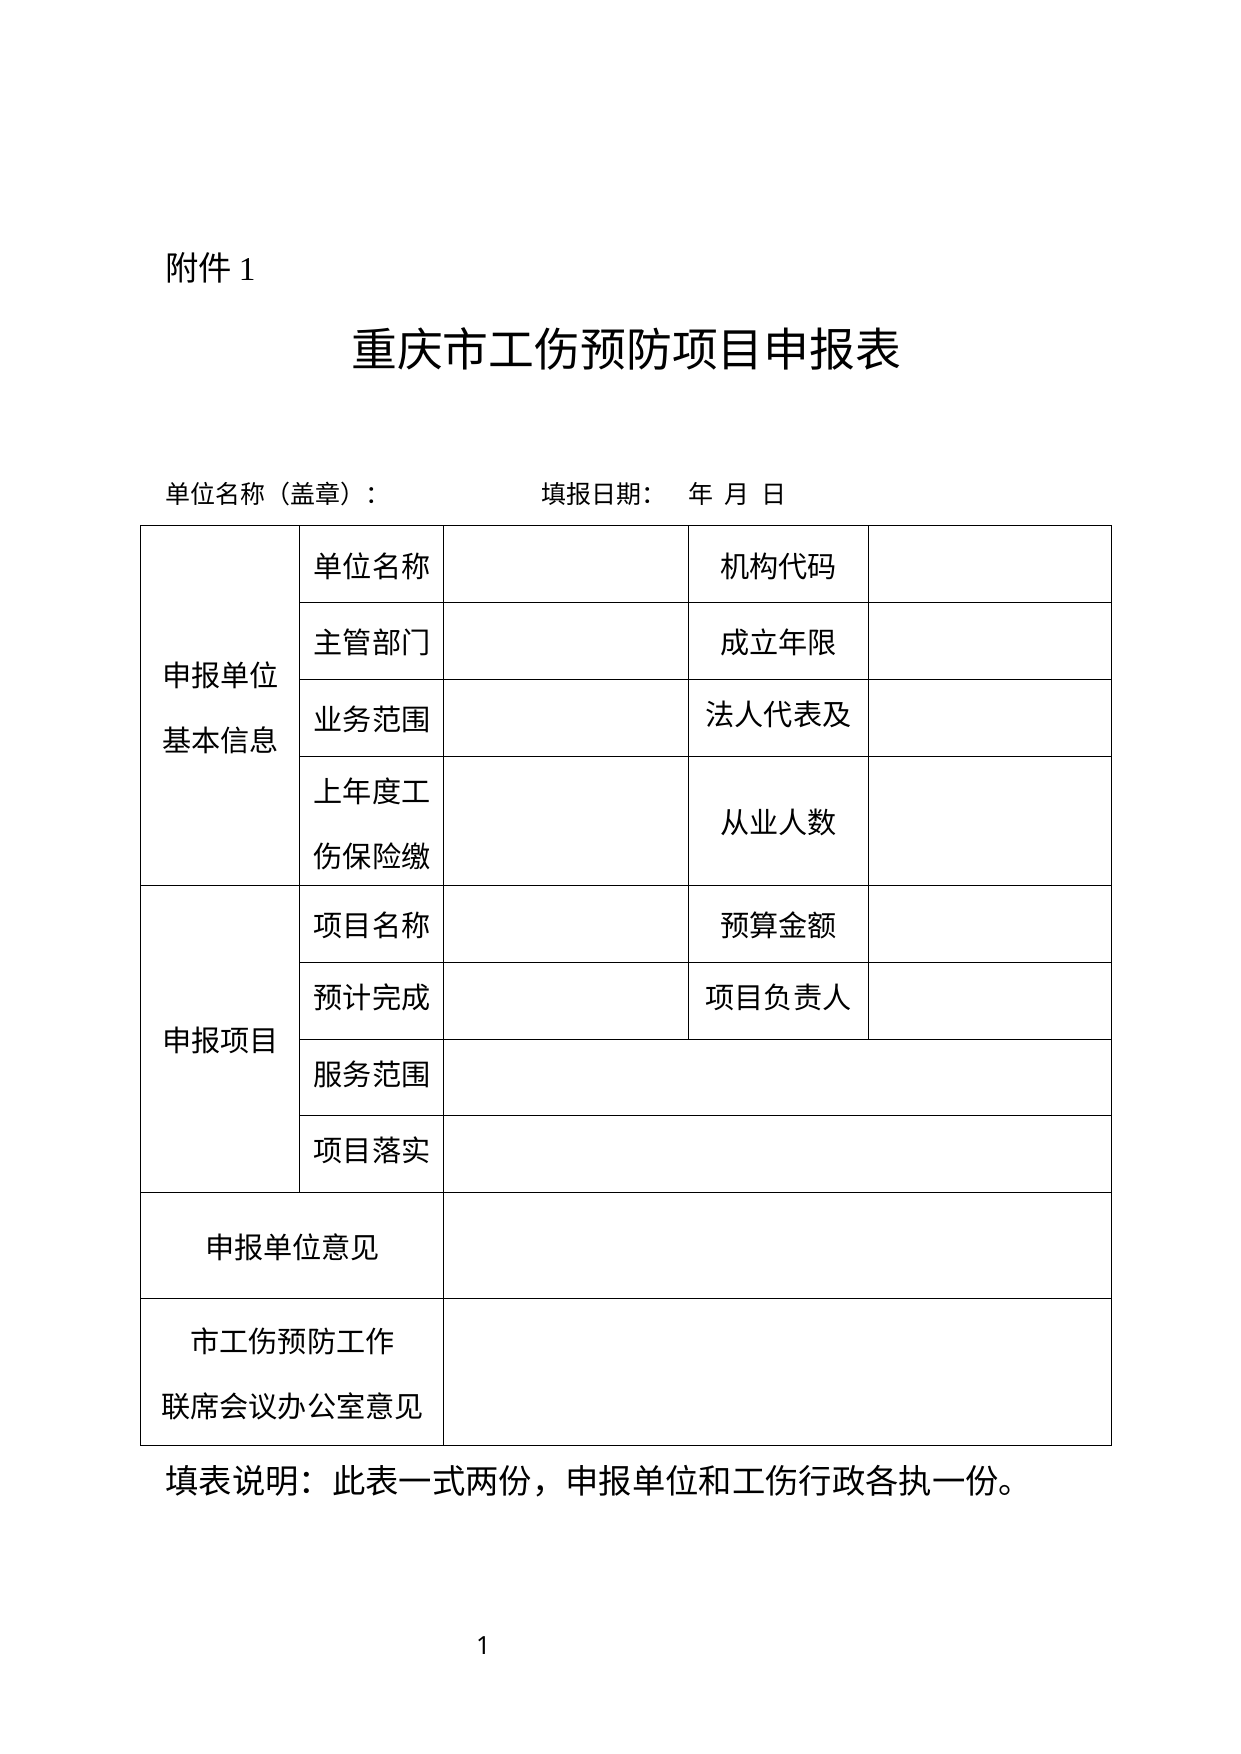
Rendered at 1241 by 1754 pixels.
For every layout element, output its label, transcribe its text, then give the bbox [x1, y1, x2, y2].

text 填表说明：此表一式两份，申报单位和工伤行政各执一份。 [165, 1446, 1087, 1511]
table_cell [869, 886, 1111, 962]
table_cell [444, 886, 688, 962]
text 附件1 [165, 233, 1087, 298]
table_cell [444, 680, 688, 756]
table_cell 申报单位意见 [141, 1193, 443, 1298]
table_cell 预计完成 年限 [300, 963, 443, 1039]
table_cell 服务范围 及对象 [300, 1040, 443, 1115]
table_cell [869, 603, 1111, 679]
table_cell [869, 680, 1111, 756]
table_cell 预算金额 [689, 886, 868, 962]
table_cell [444, 1040, 1111, 1115]
table_cell 成立年限 [689, 603, 868, 679]
table_cell 业务范围 [300, 680, 443, 756]
table_cell [444, 1116, 1111, 1192]
table_cell [444, 1193, 1111, 1298]
table_cell 主管部门 [300, 603, 443, 679]
table_cell [444, 603, 688, 679]
table_cell 项目名称 [300, 886, 443, 962]
table_header 单位名称 [300, 526, 443, 602]
table_cell 项目落实 绩效目标 [300, 1116, 443, 1192]
table_cell 申报项目 [141, 886, 299, 1192]
table_cell [869, 963, 1111, 1039]
table_header 机构代码 [689, 526, 868, 602]
table_cell 上年度工伤保险缴费总额 [300, 757, 443, 885]
text 重庆市工伤预防项目申报表 [165, 298, 1087, 395]
text 单位名称（盖章）： 填报日期： 年 月 日 [165, 460, 1087, 525]
table_header [444, 526, 688, 602]
table_header 申报单位 基本信息 [141, 526, 299, 885]
table_header [869, 526, 1111, 602]
table_cell [444, 1299, 1111, 1445]
table_cell [444, 963, 688, 1039]
table_cell 法人代表及 联系电话 [689, 680, 868, 756]
table_cell 市工伤预防工作 联席会议办公室意见 [141, 1299, 443, 1445]
table_cell 项目负责人 及联系电话 [689, 963, 868, 1039]
table_cell [869, 757, 1111, 885]
table_cell [444, 757, 688, 885]
table_cell 从业人数 [689, 757, 868, 885]
